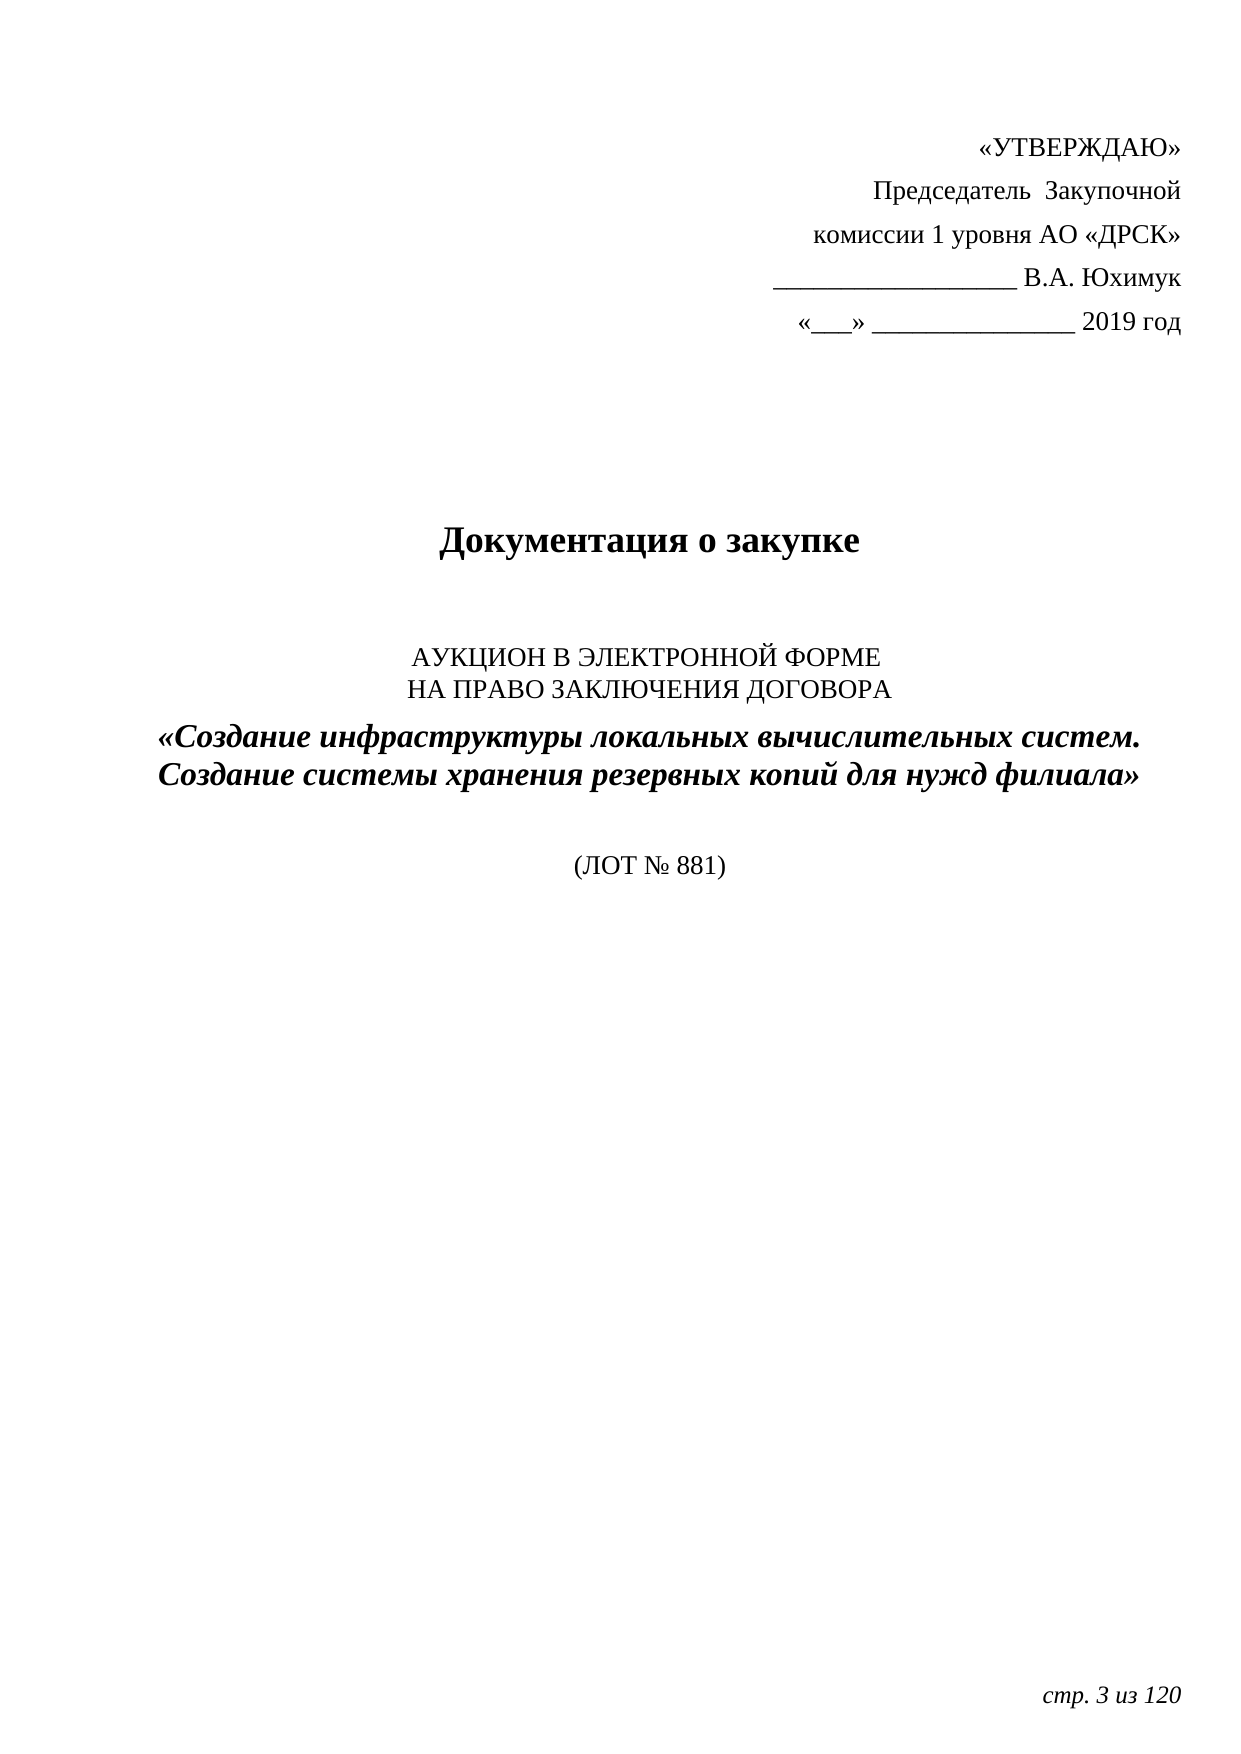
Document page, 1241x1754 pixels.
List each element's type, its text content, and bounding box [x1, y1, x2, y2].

text (ЛОТ № 881) [118, 849, 1181, 880]
text Председатель Закупочной [605, 174, 1181, 205]
text «___» _______________ 2019 год [605, 305, 1181, 336]
text __________________ В.А. Юхимук [605, 262, 1181, 293]
text комиссии 1 уровня АО «ДРСК» [605, 218, 1181, 249]
text «УТВЕРЖДАЮ» [605, 131, 1181, 162]
text АУКЦИОН В ЭЛЕКТРОННОЙ ФОРМЕ НА ПРАВО ЗАКЛЮЧЕНИЯ ДОГОВОРА [118, 642, 1181, 704]
text «Создание инфраструктуры локальных вычислительных систем. Создание системы хранения резервных копий для нужд филиала» [118, 716, 1181, 793]
text Документация о закупке [118, 517, 1181, 560]
